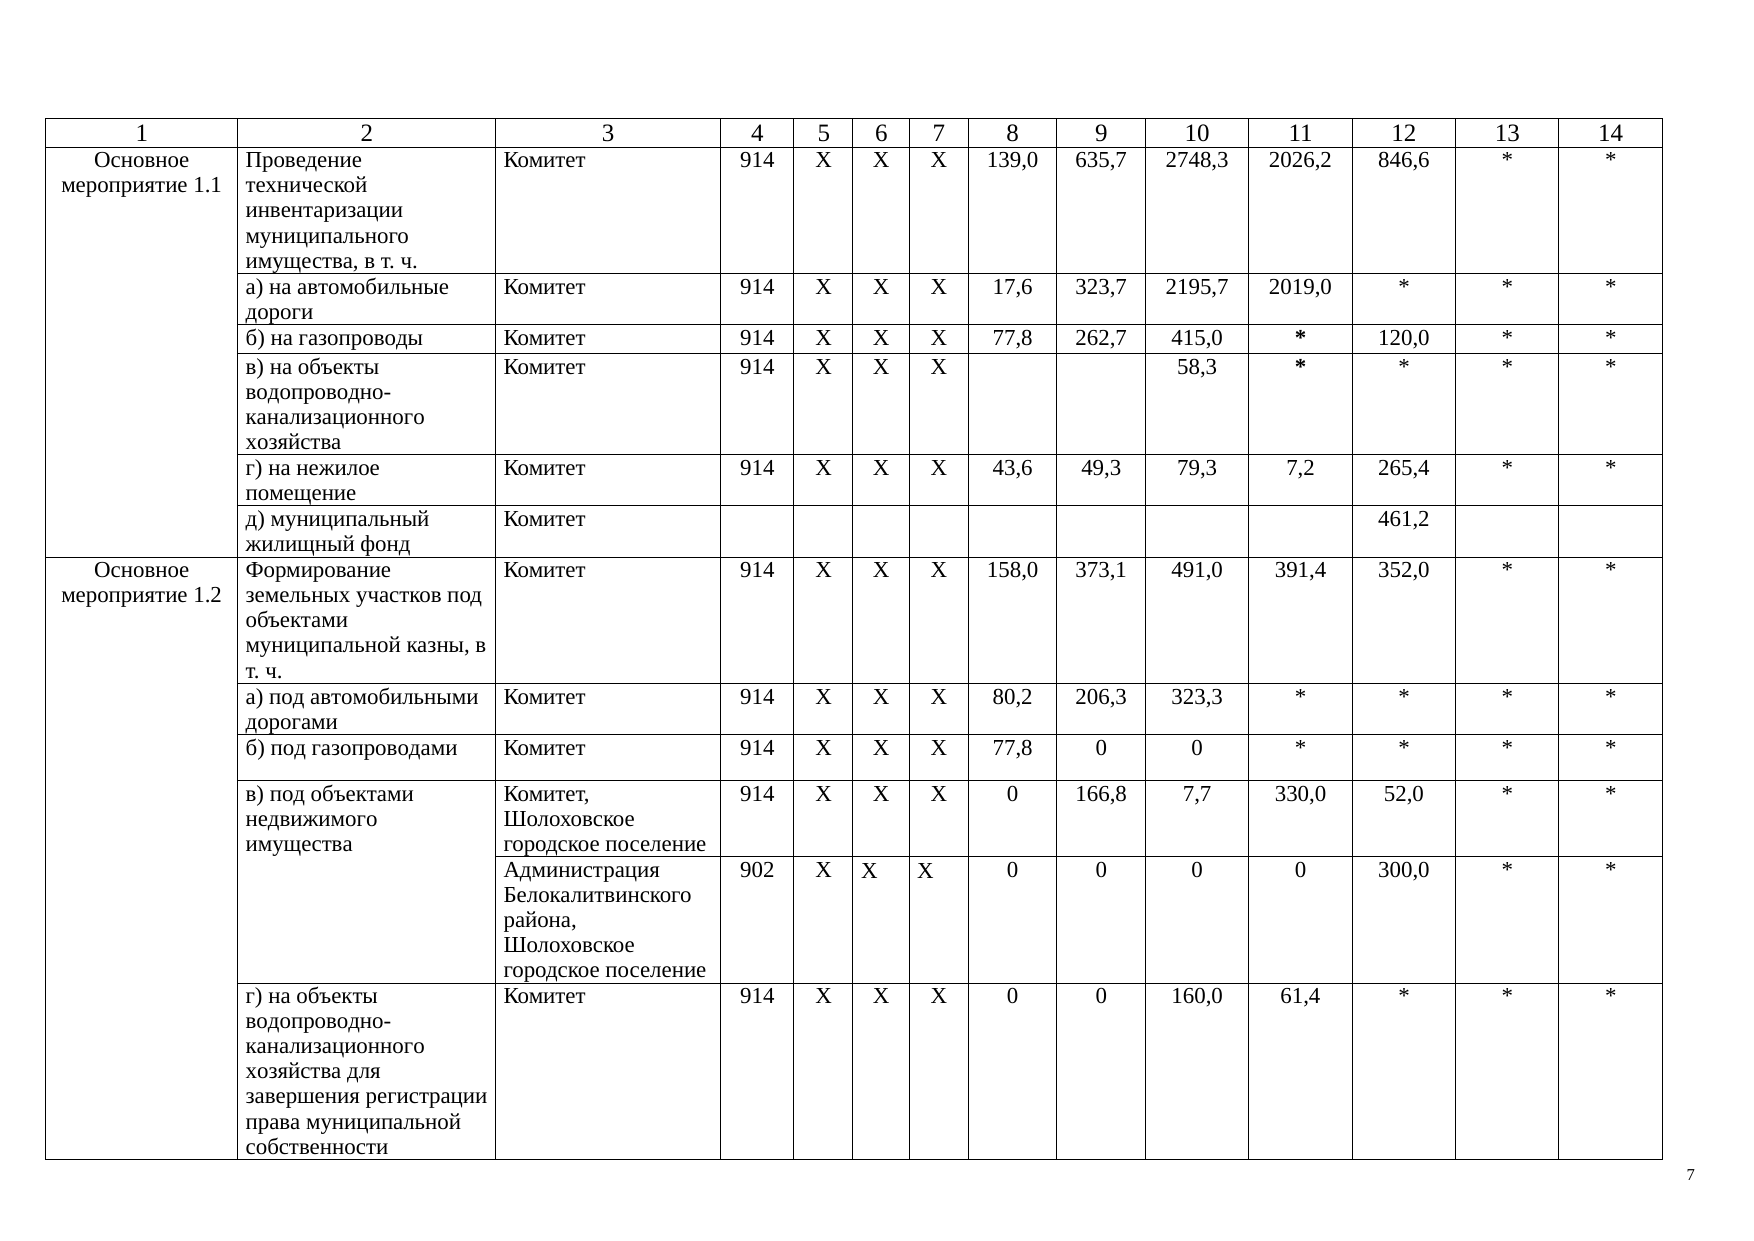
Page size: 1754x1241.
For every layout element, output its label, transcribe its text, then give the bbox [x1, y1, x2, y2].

table_cell 10 [1146, 119, 1248, 147]
table_cell а) на автомобильные дороги [238, 274, 495, 324]
table_cell [853, 506, 909, 557]
table_cell 9 [1057, 119, 1145, 147]
table_cell X [794, 857, 852, 983]
table_cell 4 [721, 119, 793, 147]
table_cell 2748,3 [1146, 148, 1248, 273]
table_cell * [1249, 354, 1352, 454]
table_cell X [853, 735, 909, 780]
table_cell * [1559, 325, 1662, 353]
table_cell X [853, 148, 909, 273]
table_cell [1559, 506, 1662, 557]
table_cell г) на объекты водопроводно-канализационного хозяйства для завершения регистрации права муниципальной собственности [238, 984, 495, 1159]
table_cell Комитет [496, 354, 720, 454]
table_cell б) на газопроводы [238, 325, 495, 353]
table_cell * [1353, 684, 1455, 734]
table_cell Комитет [496, 325, 720, 353]
table_cell 914 [721, 984, 793, 1159]
table_cell 300,0 [1353, 857, 1455, 983]
table_cell а) под автомобильными дорогами [238, 684, 495, 734]
table_cell Основное мероприятие 1.2 [46, 558, 237, 1159]
table_cell 0 [969, 781, 1056, 856]
table_cell * [1559, 684, 1662, 734]
table_cell 323,3 [1146, 684, 1248, 734]
table_cell * [1456, 558, 1558, 683]
table_cell * [1456, 781, 1558, 856]
table_cell [794, 506, 852, 557]
table_cell в) на объекты водопроводно-канализационного хозяйства [238, 354, 495, 454]
table_cell [721, 506, 793, 557]
table_cell * [1559, 984, 1662, 1159]
table_cell 8 [969, 119, 1056, 147]
table_cell 2019,0 [1249, 274, 1352, 324]
table_cell * [1353, 354, 1455, 454]
table_cell 3 [496, 119, 720, 147]
table_cell Комитет [496, 506, 720, 557]
table_cell 77,8 [969, 325, 1056, 353]
table_cell Комитет, Шолоховское городское поселение [496, 781, 720, 856]
table_cell X [794, 455, 852, 505]
table_cell Комитет [496, 735, 720, 780]
table_cell * [1456, 857, 1558, 983]
table_cell 846,6 [1353, 148, 1455, 273]
table_cell Комитет [496, 558, 720, 683]
table_cell 12 [1353, 119, 1455, 147]
table_cell 5 [794, 119, 852, 147]
table_cell X [910, 148, 968, 273]
table_cell X [910, 984, 968, 1159]
table_cell X [794, 558, 852, 683]
table_cell 323,7 [1057, 274, 1145, 324]
table_cell * [1559, 274, 1662, 324]
table_cell 914 [721, 455, 793, 505]
table_cell X [910, 274, 968, 324]
table_cell б) под газопроводами [238, 735, 495, 780]
table_cell * [1559, 455, 1662, 505]
table_cell 0 [969, 984, 1056, 1159]
table_cell 77,8 [969, 735, 1056, 780]
table_cell * [1559, 148, 1662, 273]
table_cell 6 [853, 119, 909, 147]
table_cell Комитет [496, 684, 720, 734]
table_cell 265,4 [1353, 455, 1455, 505]
table_cell X [853, 274, 909, 324]
table_cell * [1559, 781, 1662, 856]
table_cell в) под объектами недвижимого имущества [238, 781, 495, 983]
table_cell 914 [721, 148, 793, 273]
table_cell 0 [1146, 735, 1248, 780]
table_cell 166,8 [1057, 781, 1145, 856]
table_cell * [1456, 984, 1558, 1159]
table_cell 914 [721, 354, 793, 454]
table_cell 914 [721, 735, 793, 780]
table_cell 1 [46, 119, 237, 147]
table_cell X [910, 735, 968, 780]
table_cell * [1456, 684, 1558, 734]
table_cell * [1456, 148, 1558, 273]
table_cell * [1249, 735, 1352, 780]
table_cell X [853, 558, 909, 683]
table_cell * [1456, 735, 1558, 780]
table_cell X [910, 354, 968, 454]
table_cell 914 [721, 781, 793, 856]
table_cell [969, 354, 1056, 454]
table_cell * [1456, 325, 1558, 353]
table_cell X [853, 455, 909, 505]
table_cell 206,3 [1057, 684, 1145, 734]
table_cell Администрация Белокалитвинского района, Шолоховское городское поселение [496, 857, 720, 983]
table_cell X [794, 274, 852, 324]
table_cell X [794, 684, 852, 734]
table_cell X [853, 325, 909, 353]
table_cell X [853, 781, 909, 856]
table_cell 13 [1456, 119, 1558, 147]
table_cell [969, 506, 1056, 557]
table_cell 120,0 [1353, 325, 1455, 353]
table_cell X [853, 684, 909, 734]
table_cell [1146, 506, 1248, 557]
table_cell 2 [238, 119, 495, 147]
table_cell X [794, 325, 852, 353]
table_cell 461,2 [1353, 506, 1455, 557]
table_cell Комитет [496, 984, 720, 1159]
table_cell 0 [1057, 735, 1145, 780]
table_cell X [794, 984, 852, 1159]
table_cell X [910, 684, 968, 734]
table_cell 7,7 [1146, 781, 1248, 856]
table_cell X [853, 857, 909, 983]
table_cell [1249, 506, 1352, 557]
table_cell X [910, 781, 968, 856]
table_cell X [853, 984, 909, 1159]
table_cell * [1559, 735, 1662, 780]
table_cell 635,7 [1057, 148, 1145, 273]
table_cell * [1353, 984, 1455, 1159]
table_cell 373,1 [1057, 558, 1145, 683]
table_cell 902 [721, 857, 793, 983]
table_cell 14 [1559, 119, 1662, 147]
table_cell * [1559, 857, 1662, 983]
table_cell 11 [1249, 119, 1352, 147]
table_cell [1456, 506, 1558, 557]
table_cell * [1559, 354, 1662, 454]
table_cell 2026,2 [1249, 148, 1352, 273]
table_cell 80,2 [969, 684, 1056, 734]
table_cell 914 [721, 684, 793, 734]
table_cell 0 [1057, 857, 1145, 983]
table_cell [1057, 354, 1145, 454]
table_cell 262,7 [1057, 325, 1145, 353]
table_cell 0 [1146, 857, 1248, 983]
table_cell 914 [721, 325, 793, 353]
table_cell 914 [721, 274, 793, 324]
table_cell X [910, 455, 968, 505]
table_cell 58,3 [1146, 354, 1248, 454]
table_cell [910, 506, 968, 557]
table_cell * [1456, 354, 1558, 454]
table_cell X [794, 781, 852, 856]
table_cell 17,6 [969, 274, 1056, 324]
table_cell X [910, 558, 968, 683]
table_cell * [1559, 558, 1662, 683]
table_cell Основное мероприятие 1.1 [46, 148, 237, 557]
table_cell 7 [910, 119, 968, 147]
table_cell 352,0 [1353, 558, 1455, 683]
table_cell 43,6 [969, 455, 1056, 505]
table_cell * [1249, 325, 1352, 353]
table_cell 79,3 [1146, 455, 1248, 505]
table_cell 391,4 [1249, 558, 1352, 683]
table_cell 914 [721, 558, 793, 683]
table_cell 49,3 [1057, 455, 1145, 505]
table_cell * [1249, 684, 1352, 734]
table_cell 158,0 [969, 558, 1056, 683]
table_cell 0 [1057, 984, 1145, 1159]
table_cell Комитет [496, 148, 720, 273]
table_cell 415,0 [1146, 325, 1248, 353]
table_cell 491,0 [1146, 558, 1248, 683]
table_cell * [1456, 274, 1558, 324]
table_cell X [910, 857, 968, 983]
table_cell 160,0 [1146, 984, 1248, 1159]
table_cell X [794, 354, 852, 454]
table_cell д) муниципальный жилищный фонд [238, 506, 495, 557]
table_cell Формирование земельных участков под объектами муниципальной казны, в т. ч. [238, 558, 495, 683]
table_cell * [1353, 735, 1455, 780]
table_cell 52,0 [1353, 781, 1455, 856]
table_cell 2195,7 [1146, 274, 1248, 324]
table_cell X [794, 148, 852, 273]
table_cell [1057, 506, 1145, 557]
table_cell * [1353, 274, 1455, 324]
table_cell Комитет [496, 455, 720, 505]
table_cell Проведение технической инвентаризации муниципального имущества, в т. ч. [238, 148, 495, 273]
table_cell 0 [1249, 857, 1352, 983]
table_cell X [910, 325, 968, 353]
table_cell * [1456, 455, 1558, 505]
table_cell 7,2 [1249, 455, 1352, 505]
table_cell г) на нежилое помещение [238, 455, 495, 505]
table_cell 330,0 [1249, 781, 1352, 856]
table_cell 61,4 [1249, 984, 1352, 1159]
table_cell X [853, 354, 909, 454]
table_cell 0 [969, 857, 1056, 983]
table_cell 139,0 [969, 148, 1056, 273]
table_cell Комитет [496, 274, 720, 324]
table_cell X [794, 735, 852, 780]
